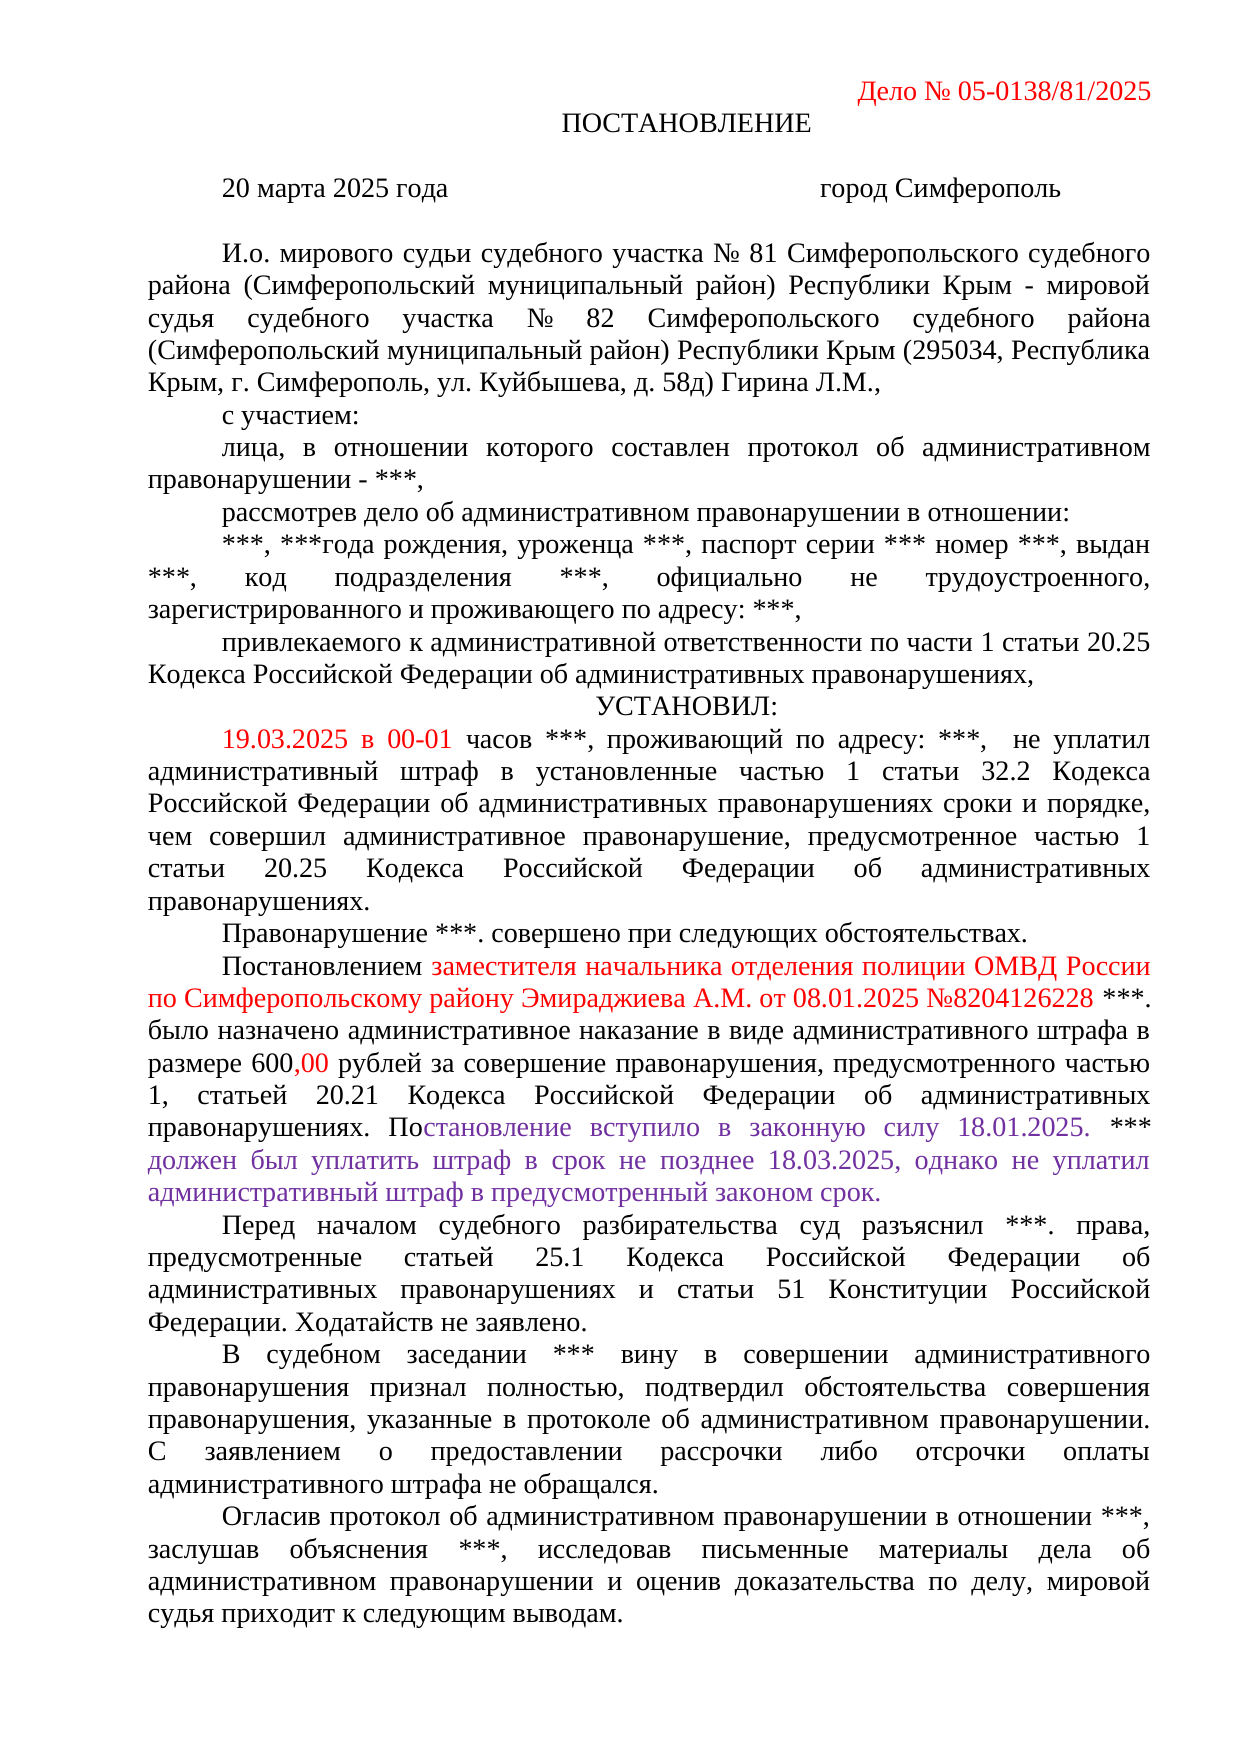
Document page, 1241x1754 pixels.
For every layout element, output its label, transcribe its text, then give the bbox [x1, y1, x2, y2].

text И.о. мирового судьи судебного участка № 81 Симферопольского судебного района (Симферопольский муниципальный район) Республики Крым - мировой судья судебного участка № 82 Симферопольского судебного района (Симферопольский муниципальный район) Республики Крым (295034, Республика Крым, г. Симферополь, ул. Куйбышева, д. 58д) Гирина Л.М., [148, 236, 1152, 398]
text рассмотрев дело об административном правонарушении в отношении: [148, 495, 1152, 527]
text Огласив протокол об административном правонарушении в отношении ***, заслушав объяснения ***, исследовав письменные материалы дела об административном правонарушении и оценив доказательства по делу, мировой судья приходит к следующим выводам. [148, 1499, 1152, 1629]
text ***, ***года рождения, уроженца ***, паспорт серии *** номер ***, выдан ***, код подразделения ***, официально не трудоустроенного, зарегистрированного и проживающего по адресу: ***, [148, 527, 1152, 624]
text лица, в отношении которого составлен протокол об административном правонарушении - ***, [148, 430, 1152, 495]
text 19.03.2025 в 00-01 часов ***, проживающий по адресу: ***, не уплатил административный штраф в установленные частью 1 статьи 32.2 Кодекса Российской Федерации об административных правонарушениях сроки и порядке, чем совершил административное правонарушение, предусмотренное частью 1 статьи 20.25 Кодекса Российской Федерации об административных правонарушениях. [148, 722, 1152, 916]
text УСТАНОВИЛ: [148, 689, 1152, 722]
text с участием: [148, 398, 1152, 430]
text В судебном заседании *** вину в совершении административного правонарушения признал полностью, подтвердил обстоятельства совершения правонарушения, указанные в протоколе об административном правонарушении. С заявлением о предоставлении рассрочки либо отсрочки оплаты административного штрафа не обращался. [148, 1337, 1152, 1499]
text Дело № 05-0138/81/2025 [148, 74, 1152, 106]
text ПОСТАНОВЛЕНИЕ [148, 106, 1152, 139]
text Постановлением заместителя начальника отделения полиции ОМВД России по Симферопольскому району Эмираджиева А.М. от 08.01.2025 №8204126228 ***. было назначено административное наказание в виде административного штрафа в размере 600,00 рублей за совершение правонарушения, предусмотренного частью 1, статьей 20.21 Кодекса Российской Федерации об административных правонарушениях. Постановление вступило в законную силу 18.01.2025. *** должен был уплатить штраф в срок не позднее 18.03.2025, однако не уплатил административный штраф в предусмотренный законом срок. [148, 948, 1152, 1208]
text Перед началом судебного разбирательства суд разъяснил ***. права, предусмотренные статьей 25.1 Кодекса Российской Федерации об административных правонарушениях и статьи 51 Конституции Российской Федерации. Ходатайств не заявлено. [148, 1208, 1152, 1337]
text привлекаемого к административной ответственности по части 1 статьи 20.25 Кодекса Российской Федерации об административных правонарушениях, [148, 624, 1152, 689]
text 20 марта 2025 года город Симферополь [148, 171, 1152, 203]
text Правонарушение ***. совершено при следующих обстоятельствах. [148, 916, 1152, 948]
